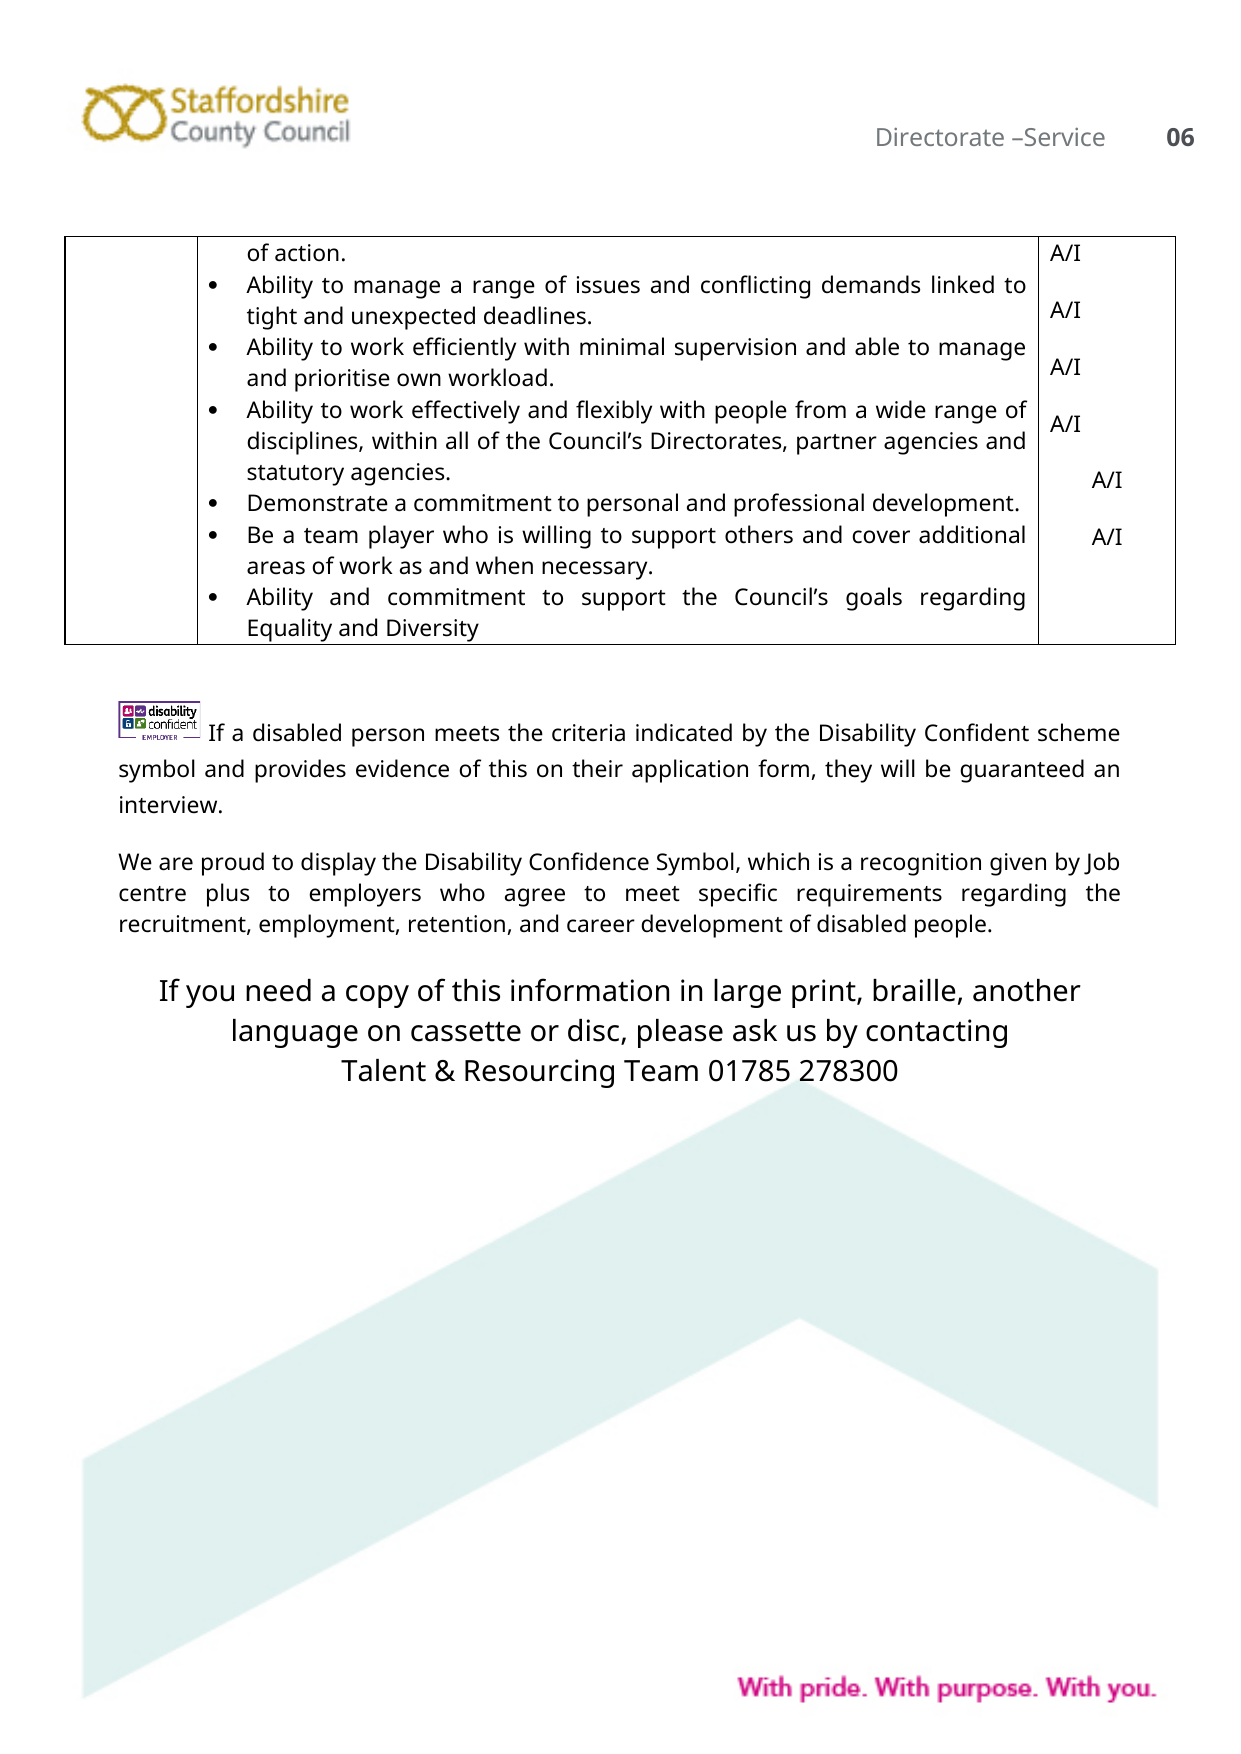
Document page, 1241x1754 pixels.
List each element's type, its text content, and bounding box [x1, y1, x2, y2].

text If you need a copy of this information in large print, braille, another language on cassette or disc, please ask us by contacting [118, 970, 1122, 1050]
text If a disabled person meets the criteria indicated by the Disability Confident scheme symbol and provides evidence of this on their application form, they will be guaranteed an interview. [118, 701, 1122, 820]
text We are proud to display the Disability Confidence Symbol, which is a recognition given by Job centre plus to employers who agree to meet specific requirements regarding the recruitment, employment, retention, and career development of disabled people. [118, 845, 1122, 939]
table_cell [198, 237, 1038, 643]
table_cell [1039, 237, 1175, 643]
picture [1, 3, 1240, 1754]
text Talent & Resourcing Team 01785 278300 [118, 1050, 1122, 1089]
table_cell [66, 237, 197, 643]
